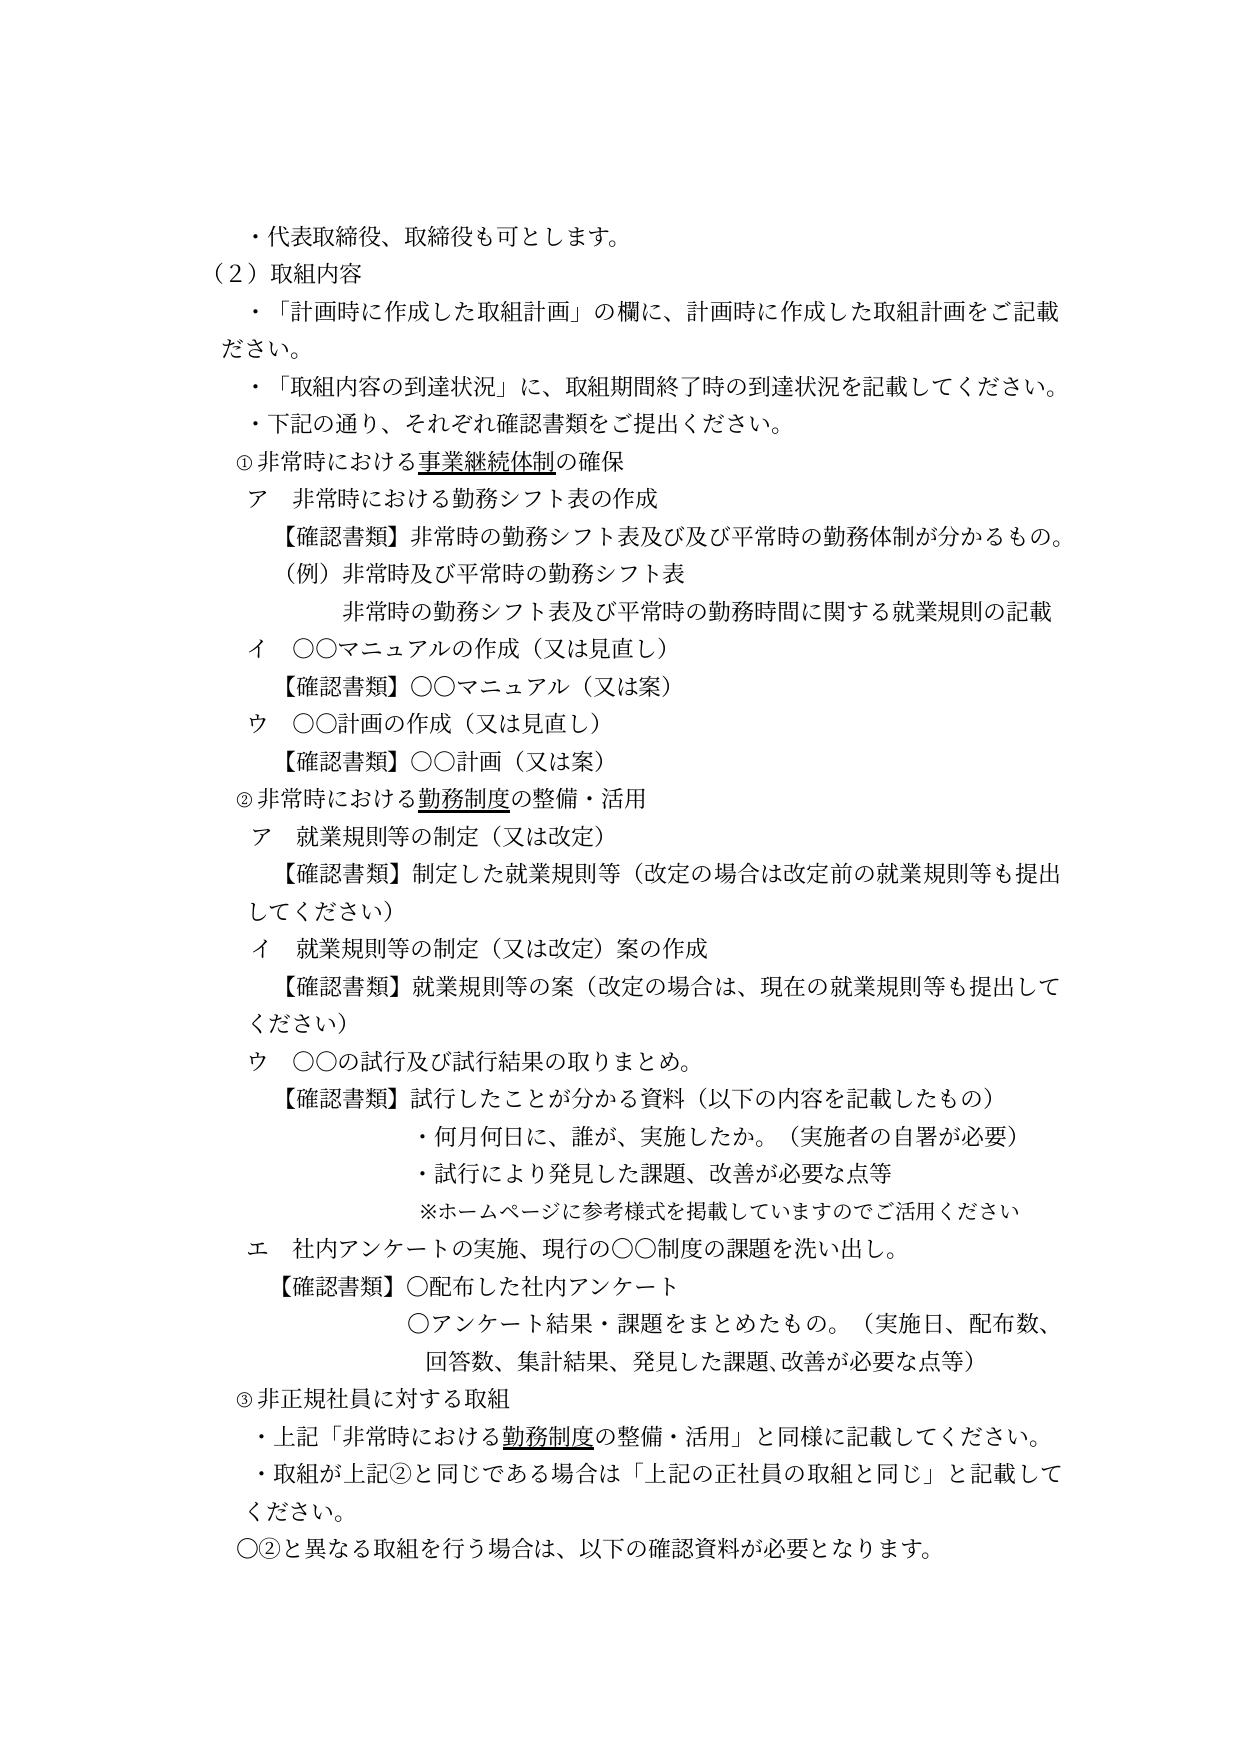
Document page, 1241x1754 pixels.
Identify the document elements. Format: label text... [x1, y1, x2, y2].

text ウ ○○計画の作成（又は見直し） [177, 704, 1063, 742]
text 【確認書類】試行したことが分かる資料（以下の内容を記載したもの） [246, 1079, 1063, 1117]
text エ 社内アンケートの実施、現行の〇〇制度の課題を洗い出し。 [177, 1229, 1063, 1267]
text （２）取組内容 [177, 254, 1063, 292]
text ア 就業規則等の制定（又は改定） [246, 817, 1063, 854]
text 【確認書類】非常時の勤務シフト表及び及び平常時の勤務体制が分かるもの。 [246, 517, 1063, 554]
text ・代表取締役、取締役も可とします。 [221, 217, 1063, 254]
text 【確認書類】○○計画（又は案） [246, 742, 1063, 779]
text ア 非常時における勤務シフト表の作成 [177, 479, 1063, 517]
text イ 就業規則等の制定（又は改定）案の作成 [250, 929, 1063, 967]
text 【確認書類】就業規則等の案（改定の場合は、現在の就業規則等も提出してください） [246, 967, 1063, 1042]
text ・試行により発見した課題、改善が必要な点等 [316, 1154, 1063, 1192]
text ・「取組内容の到達状況」に、取組期間終了時の到達状況を記載してください。 [221, 367, 1063, 404]
text ・「計画時に作成した取組計画」の欄に、計画時に作成した取組計画をご記載ださい。 [221, 292, 1063, 367]
text 非常時の勤務シフト表及び平常時の勤務時間に関する就業規則の記載 [246, 592, 1063, 629]
text イ ○○マニュアルの作成（又は見直し） [177, 629, 1063, 667]
text 【確認書類】制定した就業規則等（改定の場合は改定前の就業規則等も提出してください） [246, 854, 1063, 929]
text ウ ○○の試行及び試行結果の取りまとめ。 [177, 1042, 1063, 1079]
text ・取組が上記②と同じである場合は「上記の正社員の取組と同じ」と記載してください。 [243, 1454, 1063, 1529]
text （例）非常時及び平常時の勤務シフト表 [246, 554, 1063, 592]
text ・何月何日に、誰が、実施したか。（実施者の自署が必要） [246, 1117, 1063, 1154]
text ③非正規社員に対する取組 [177, 1379, 1063, 1417]
text ②非常時における勤務制度の整備・活用 [177, 779, 1063, 817]
text 【確認書類】〇配布した社内アンケート [269, 1267, 1063, 1304]
text ・下記の通り、それぞれ確認書類をご提出ください。 [221, 404, 1063, 442]
text ①非常時における事業継続体制の確保 [177, 442, 1063, 479]
text ・上記「非常時における勤務制度の整備・活用」と同様に記載してください。 [243, 1417, 1063, 1454]
text 【確認書類】〇〇マニュアル（又は案） [246, 667, 1063, 704]
text 〇②と異なる取組を行う場合は、以下の確認資料が必要となります。 [236, 1529, 1063, 1567]
text 〇アンケート結果・課題をまとめたもの。（実施日、配布数、回答数、集計結果、発見した課題､改善が必要な点等） [407, 1304, 1063, 1379]
text ※ホームページに参考様式を掲載していますのでご活用ください [316, 1192, 1063, 1229]
